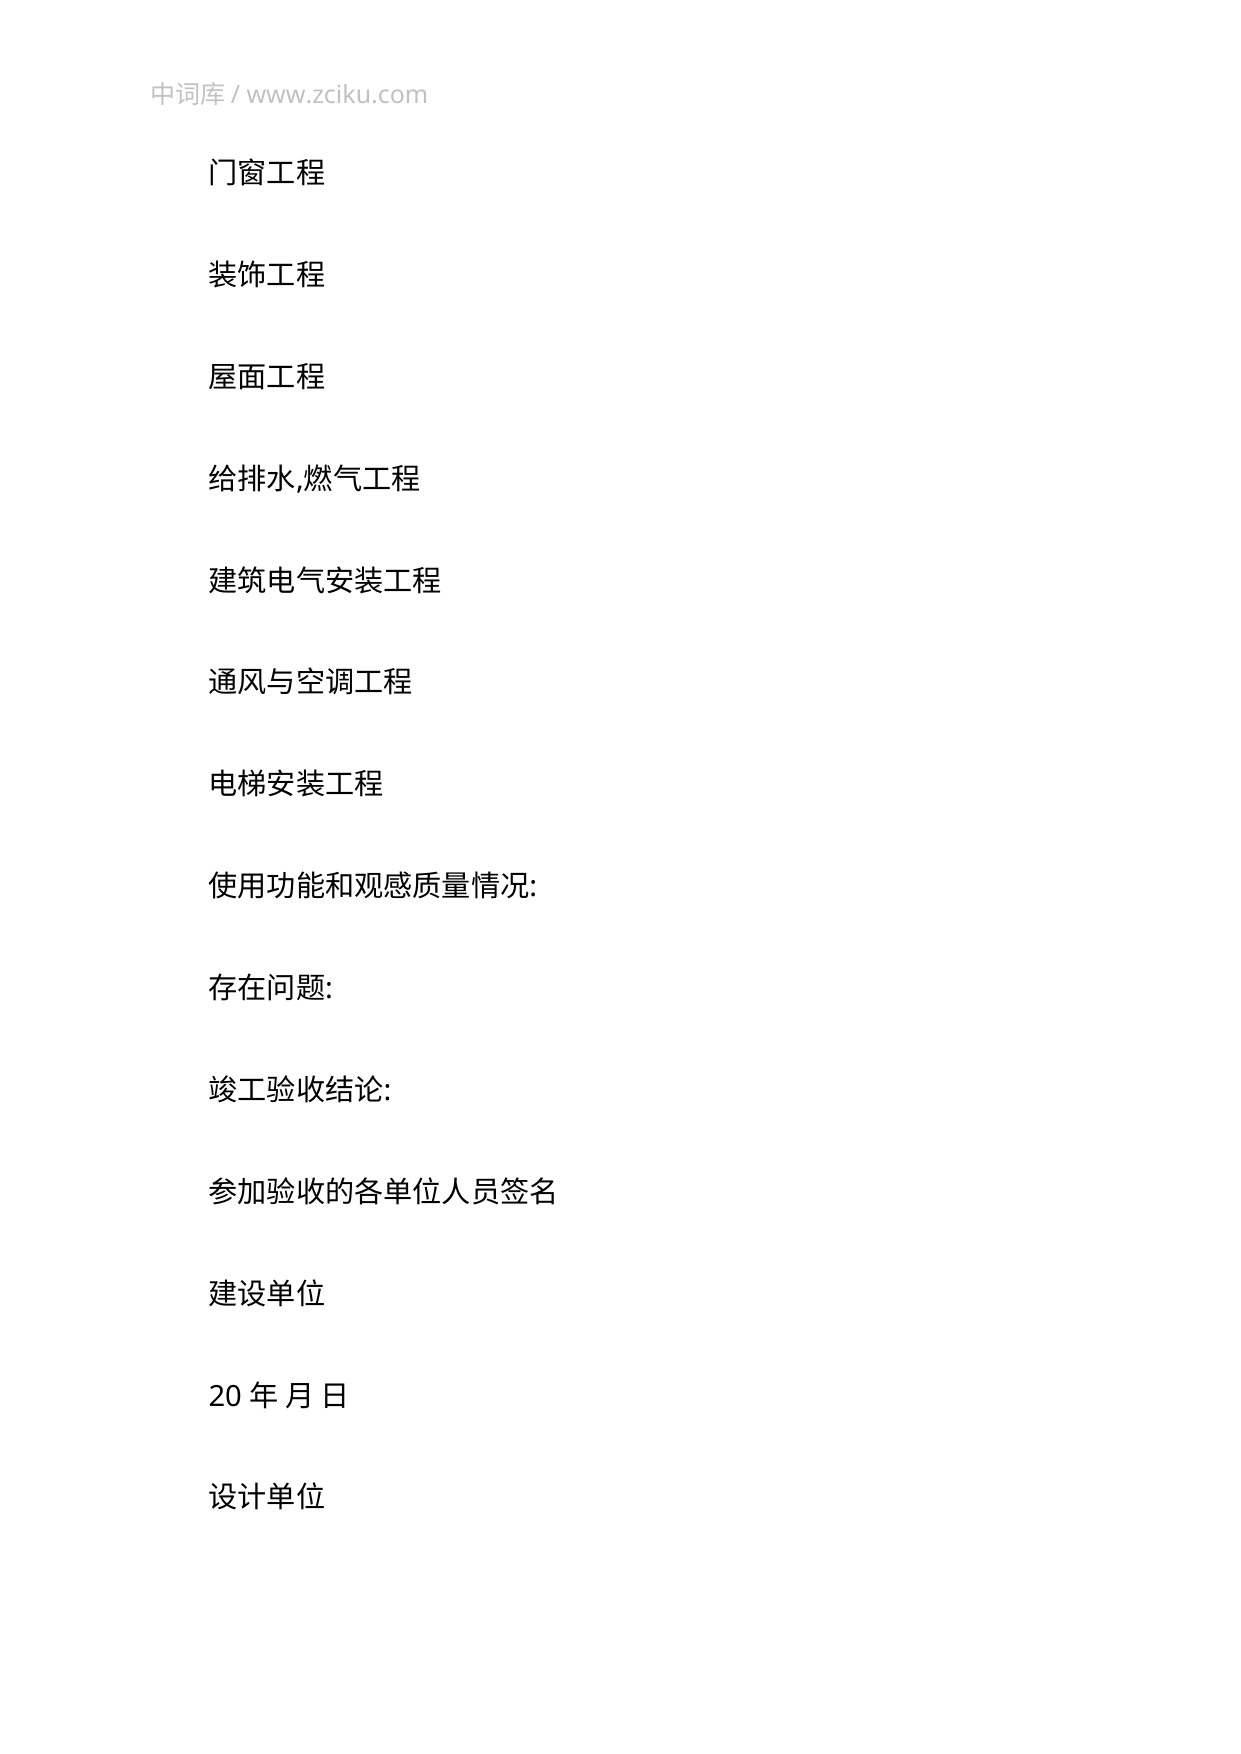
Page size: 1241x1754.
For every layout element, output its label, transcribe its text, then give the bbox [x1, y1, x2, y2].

text 给排水,燃气工程 [150, 455, 1090, 498]
text 装饰工程 [150, 252, 1090, 294]
text 存在问题: [150, 964, 1090, 1007]
text 通风与空调工程 [150, 659, 1090, 701]
text 20 年 月 日 [150, 1372, 1090, 1414]
text 建设单位 [150, 1270, 1090, 1313]
text 门窗工程 [150, 150, 1090, 192]
text 屋面工程 [150, 353, 1090, 396]
text 使用功能和观感质量情况: [150, 863, 1090, 905]
text 参加验收的各单位人员签名 [150, 1168, 1090, 1211]
text 电梯安装工程 [150, 761, 1090, 803]
text 设计单位 [150, 1474, 1090, 1516]
text 建筑电气安装工程 [150, 557, 1090, 599]
text 竣工验收结论: [150, 1067, 1090, 1109]
